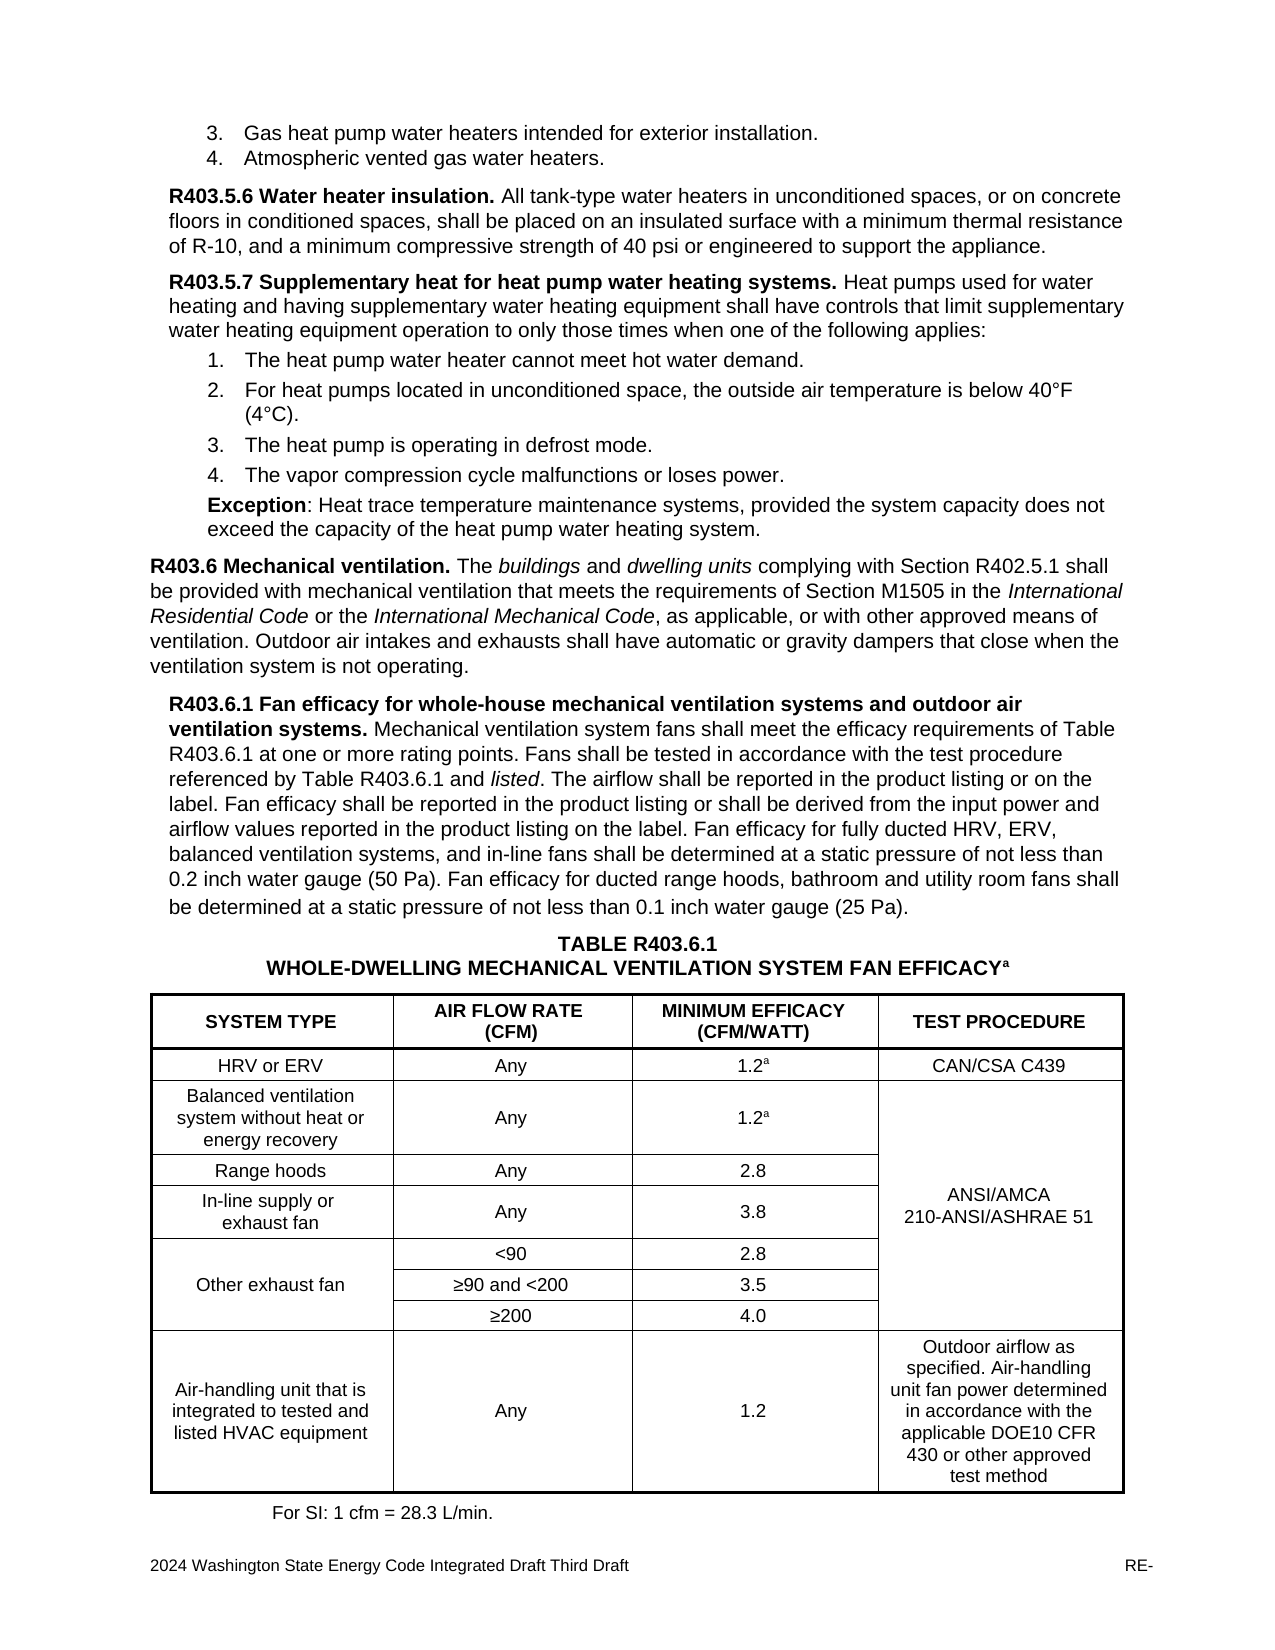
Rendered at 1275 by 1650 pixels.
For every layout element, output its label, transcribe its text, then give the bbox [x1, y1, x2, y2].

table_cell 4.0 [633, 1301, 878, 1330]
table_cell 3.5 [633, 1270, 878, 1299]
table_cell HRV or ERV [153, 1050, 393, 1080]
table_cell 2.8 [633, 1239, 878, 1268]
text WHOLE-DWELLING MECHANICAL VENTILATION SYSTEM FAN EFFICACYa [150, 956, 1125, 980]
table_cell 1.2 [633, 1331, 878, 1491]
table_cell Balanced ventilation system without heat or energy recovery [153, 1081, 393, 1154]
text Exception: Heat trace temperature maintenance systems, provided the system capacity does not exceed the capacity of the heat pump water heating system. [207, 493, 1125, 541]
table_cell Any [394, 1081, 632, 1154]
table_header MINIMUM EFFICACY (CFM/WATT) [633, 996, 878, 1047]
text R403.5.7 Supplementary heat for heat pump water heating systems. Heat pumps used for water heating and having supplementary water heating equipment shall have controls that limit supplementary water heating equipment operation to only those times when one of the following applies: [169, 270, 1125, 342]
table_cell Any [394, 1155, 632, 1185]
text TABLE R403.6.1 [150, 932, 1125, 956]
text For SI: 1 cfm = 28.3 L/min. [272, 1498, 1125, 1523]
list Gas heat pump water heaters intended for exterior installation. [206, 120, 1125, 145]
table_cell 1.2a [633, 1081, 878, 1154]
table_cell <90 [394, 1239, 632, 1268]
table_cell Other exhaust fan [153, 1239, 393, 1330]
table_cell Outdoor airflow as specified. Air-handling unit fan power determined in accordance with the applicable DOE10 CFR 430 or other approved test method [879, 1331, 1122, 1491]
table_cell ≥90 and <200 [394, 1270, 632, 1299]
table_cell 2.8 [633, 1155, 878, 1185]
table_cell Any [394, 1331, 632, 1491]
list The vapor compression cycle malfunctions or loses power. [207, 463, 1125, 487]
table_cell 3.8 [633, 1186, 878, 1238]
table_cell 1.2a [633, 1050, 878, 1080]
text R403.6 Mechanical ventilation. The buildings and dwelling units complying with Section R402.5.1 shall be provided with mechanical ventilation that meets the requirements of Section M1505 in the International Residential Code or the International Mechanical Code, as applicable, or with other approved means of ventilation. Outdoor air intakes and exhausts shall have automatic or gravity dampers that close when the ventilation system is not operating. [150, 553, 1125, 678]
table_header TEST PROCEDURE [879, 996, 1122, 1047]
text R403.5.6 Water heater insulation. All tank-type water heaters in unconditioned spaces, or on concrete floors in conditioned spaces, shall be placed on an insulated surface with a minimum thermal resistance of R-10, and a minimum compressive strength of 40 psi or engineered to support the appliance. [169, 182, 1125, 257]
list Atmospheric vented gas water heaters. [206, 145, 1125, 170]
text R403.6.1 Fan efficacy for whole-house mechanical ventilation systems and outdoor air ventilation systems. Mechanical ventilation system fans shall meet the efficacy requirements of Table R403.6.1 at one or more rating points. Fans shall be tested in accordance with the test procedure referenced by Table R403.6.1 and listed. The airflow shall be reported in the product listing or on the label. Fan efficacy shall be reported in the product listing or shall be derived from the input power and airflow values reported in the product listing on the label. Fan efficacy for fully ducted HRV, ERV, balanced ventilation systems, and in-line fans shall be determined at a static pressure of not less than 0.2 inch water gauge (50 Pa). Fan efficacy for ducted range hoods, bathroom and utility room fans shall be determined at a static pressure of not less than 0.1 inch water gauge (25 Pa). [169, 691, 1125, 919]
table_cell In-line supply or exhaust fan [153, 1186, 393, 1238]
table_header SYSTEM TYPE [153, 996, 393, 1047]
table_cell CAN/CSA C439 [879, 1050, 1122, 1080]
list The heat pump is operating in defrost mode. [207, 432, 1125, 456]
table_cell Range hoods [153, 1155, 393, 1185]
list The heat pump water heater cannot meet hot water demand. [207, 348, 1125, 372]
table_cell Any [394, 1050, 632, 1080]
table_header AIR FLOW RATE (CFM) [394, 996, 632, 1047]
table_cell Air-handling unit that is integrated to tested and listed HVAC equipment [153, 1331, 393, 1491]
list For heat pumps located in unconditioned space, the outside air temperature is below 40°F (4°C). [207, 378, 1125, 426]
table_cell ≥200 [394, 1301, 632, 1330]
table_cell Any [394, 1186, 632, 1238]
table_cell ANSI/AMCA 210-ANSI/ASHRAE 51 [879, 1081, 1122, 1330]
